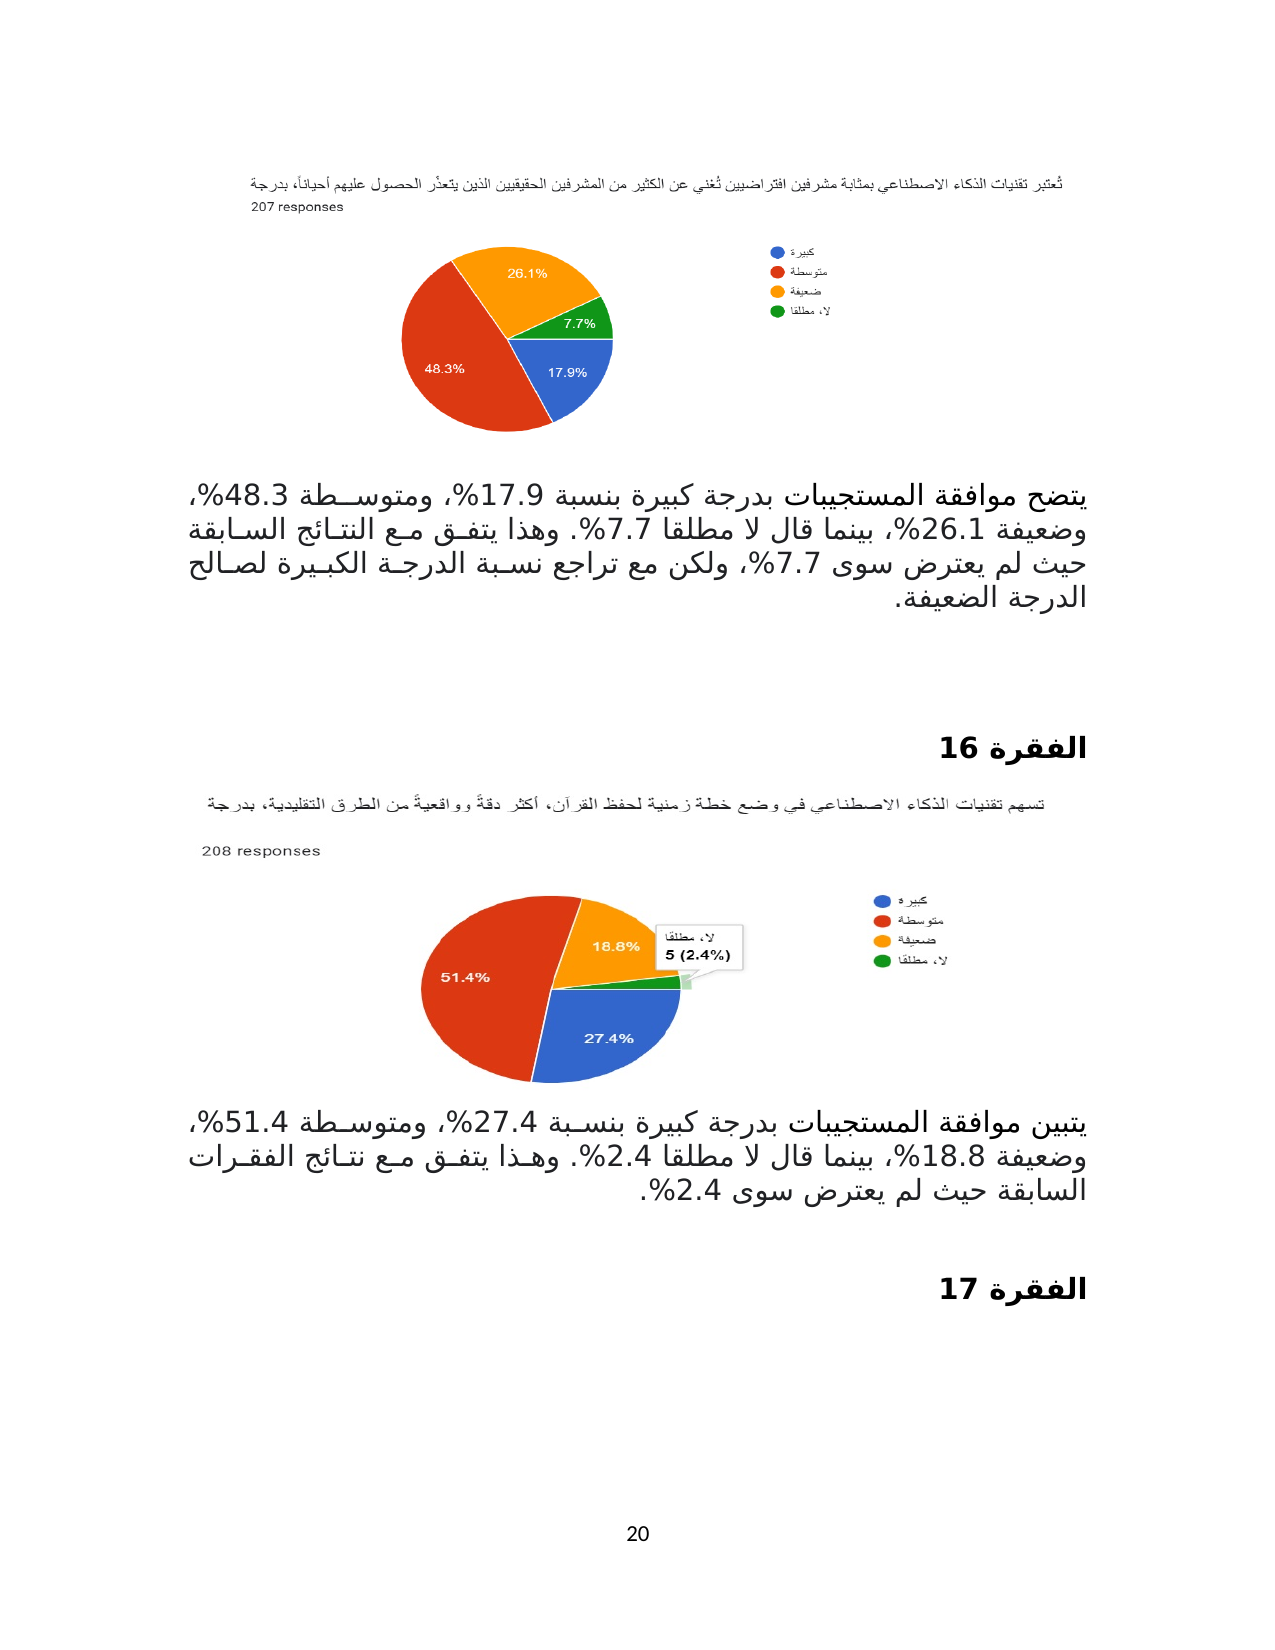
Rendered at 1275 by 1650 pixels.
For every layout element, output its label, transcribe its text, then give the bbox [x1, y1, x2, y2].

picture [222, 150, 1088, 467]
picture [187, 777, 1088, 1093]
text يتضح موافقة المستجيبات بدرجة كبيرة بنسبة 17.9%، ومتوسطة 48.3%، وضعيفة 26.1%، بينما قال لا مطلقا 7.7%. وهذا يتفق مع النتائج السابقة حيث لم يعترض سوى 7.7%، ولكن مع تراجع نسبة الدرجة الكبيرة لصالح الدرجة الضعيفة. [187, 479, 1087, 614]
text الفقرة 17 [187, 1272, 1087, 1306]
text يتبين موافقة المستجيبات بدرجة كبيرة بنسبة 27.4%، ومتوسطة 51.4%، وضعيفة 18.8%، بينما قال لا مطلقا 2.4%. وهذا يتفق مع نتائج الفقرات السابقة حيث لم يعترض سوى 2.4%. [187, 1105, 1087, 1207]
text الفقرة 16 [187, 731, 1087, 765]
